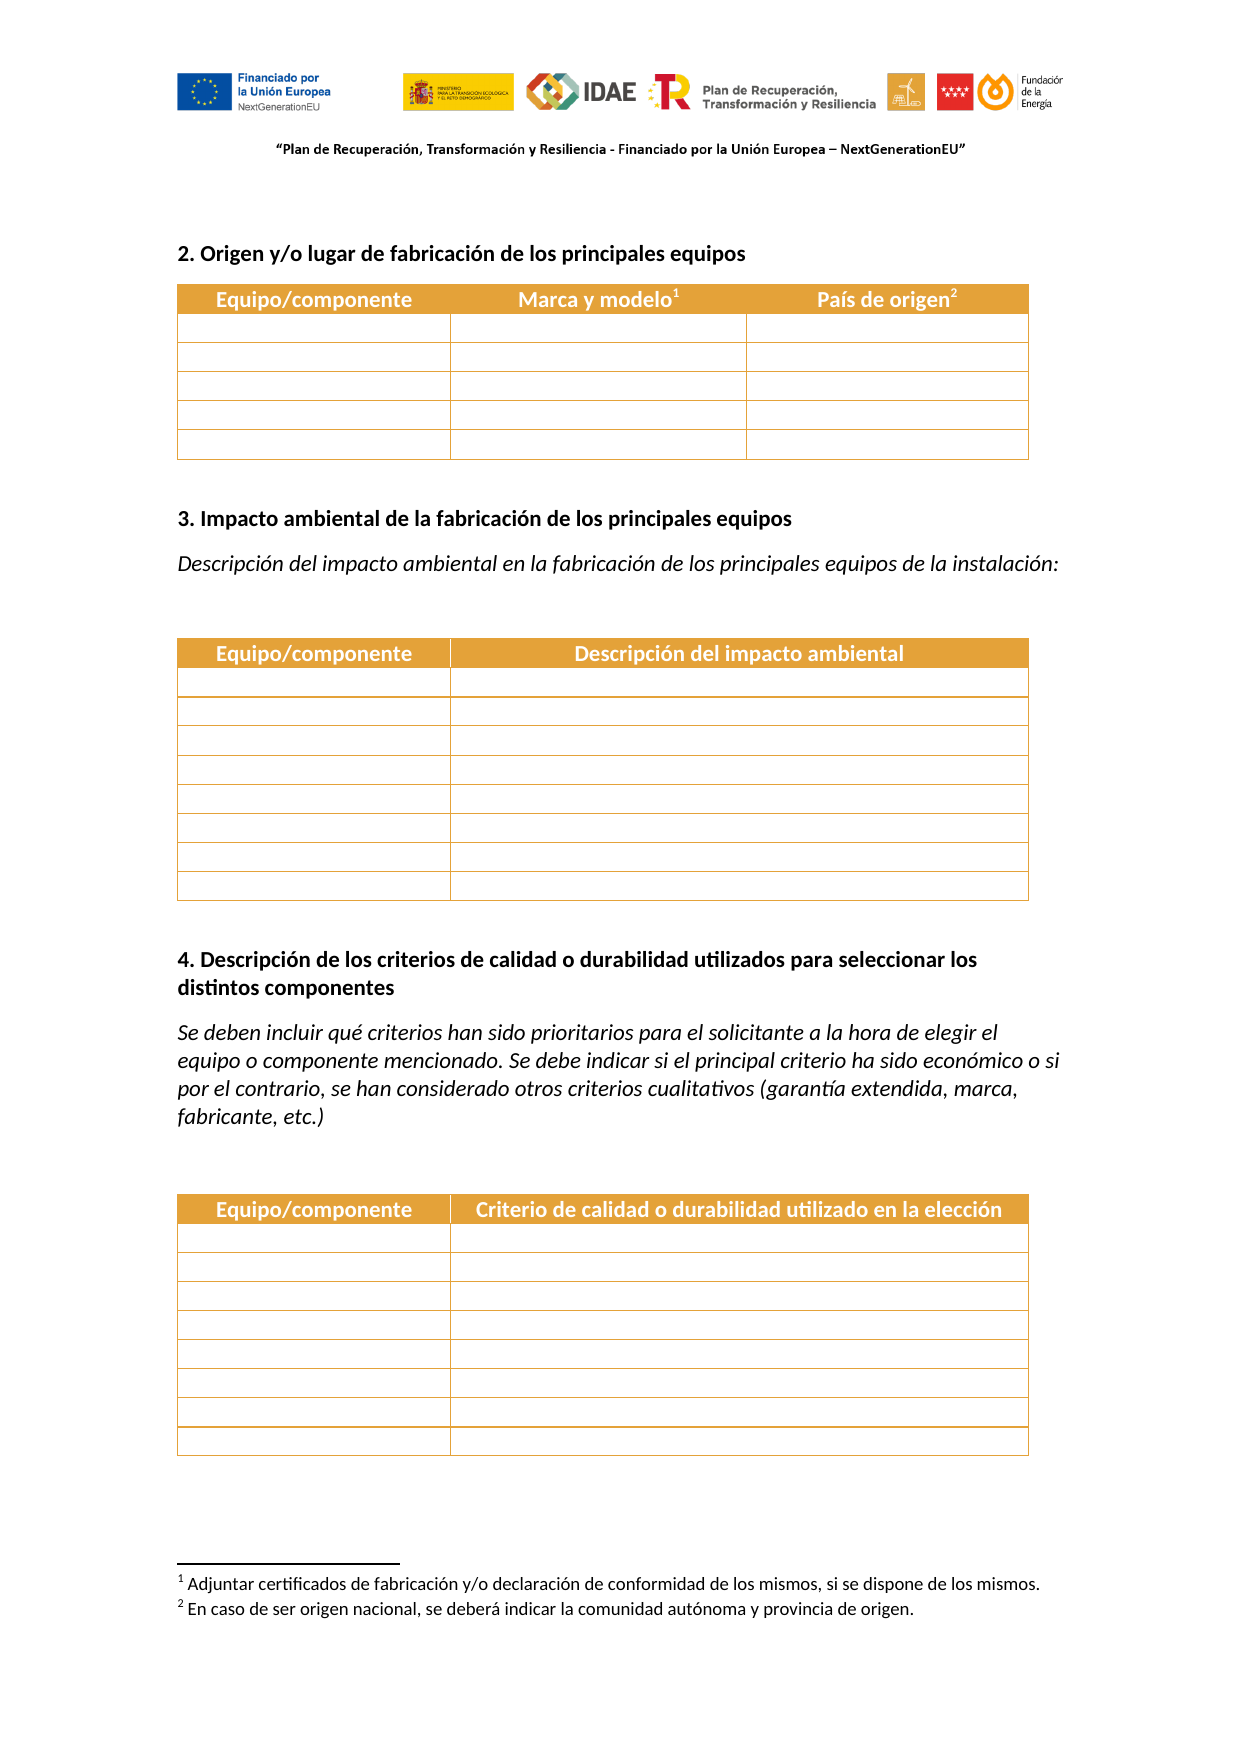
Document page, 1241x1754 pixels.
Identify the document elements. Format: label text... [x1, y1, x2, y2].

table_cell [451, 698, 1028, 725]
table_cell [747, 430, 1028, 458]
table_cell [178, 814, 450, 842]
table_cell [178, 726, 450, 754]
table_cell [451, 343, 746, 371]
table_cell [451, 401, 746, 429]
table_header País de origen [747, 285, 1028, 313]
table_cell [747, 343, 1028, 371]
table_header Descripción del impacto ambiental [451, 639, 1028, 667]
table_header Equipo/componente [178, 639, 450, 667]
table_cell [451, 1311, 1028, 1339]
table_cell [178, 785, 450, 813]
text Descripción del impacto ambiental en la fabricación de los principales equipos de la instalación: [177, 549, 1063, 577]
table_cell [178, 1369, 450, 1397]
text 2. Origen y/o lugar de fabricación de los principales equipos [177, 239, 1063, 267]
table_cell [178, 1311, 450, 1339]
table_cell [178, 343, 450, 371]
table_cell [451, 430, 746, 458]
table_cell [451, 1340, 1028, 1368]
table_cell [451, 814, 1028, 842]
table_cell [178, 1282, 450, 1310]
table_cell [451, 1369, 1028, 1397]
table_cell [451, 1224, 1028, 1252]
table_cell [178, 1398, 450, 1426]
table_cell [451, 756, 1028, 783]
table_header Equipo/componente [178, 285, 450, 313]
table_cell [451, 1282, 1028, 1310]
picture [177, 73, 1063, 167]
table_cell [451, 372, 746, 400]
table_cell [747, 372, 1028, 400]
table_cell [178, 372, 450, 400]
table_cell [451, 1398, 1028, 1426]
table_cell [747, 401, 1028, 429]
table_cell [178, 668, 450, 696]
table_cell [178, 430, 450, 458]
table_cell [178, 401, 450, 429]
text 4. Descripción de los criterios de calidad o durabilidad utilizados para seleccionar los distintos componentes [177, 946, 1063, 1002]
table_cell [451, 668, 1028, 696]
table_cell [178, 1224, 450, 1252]
text 3. Impacto ambiental de la fabricación de los principales equipos [177, 504, 1063, 532]
table_cell [451, 726, 1028, 754]
table_cell [178, 872, 450, 900]
table_cell [451, 843, 1028, 871]
table_header Marca y modelo [451, 285, 746, 313]
table_cell [178, 1428, 450, 1455]
table_cell [178, 698, 450, 725]
table_cell [178, 1340, 450, 1368]
table_cell [747, 314, 1028, 342]
table_header Equipo/componente [178, 1195, 450, 1223]
table_cell [451, 872, 1028, 900]
table_cell [178, 756, 450, 783]
table_header Criterio de calidad o durabilidad utilizado en la elección [451, 1195, 1028, 1223]
table_cell [451, 314, 746, 342]
table_cell [451, 1428, 1028, 1455]
text Se deben incluir qué criterios han sido prioritarios para el solicitante a la hora de elegir el equipo o componente mencionado. Se debe indicar si el principal criterio ha sido económico o si por el contrario, se han considerado otros criterios cualitativos (garantía extendida, marca, fabricante, etc.) [177, 1018, 1063, 1130]
table_cell [178, 314, 450, 342]
table_cell [178, 843, 450, 871]
table_cell [451, 785, 1028, 813]
table_cell [178, 1253, 450, 1281]
table_cell [451, 1253, 1028, 1281]
